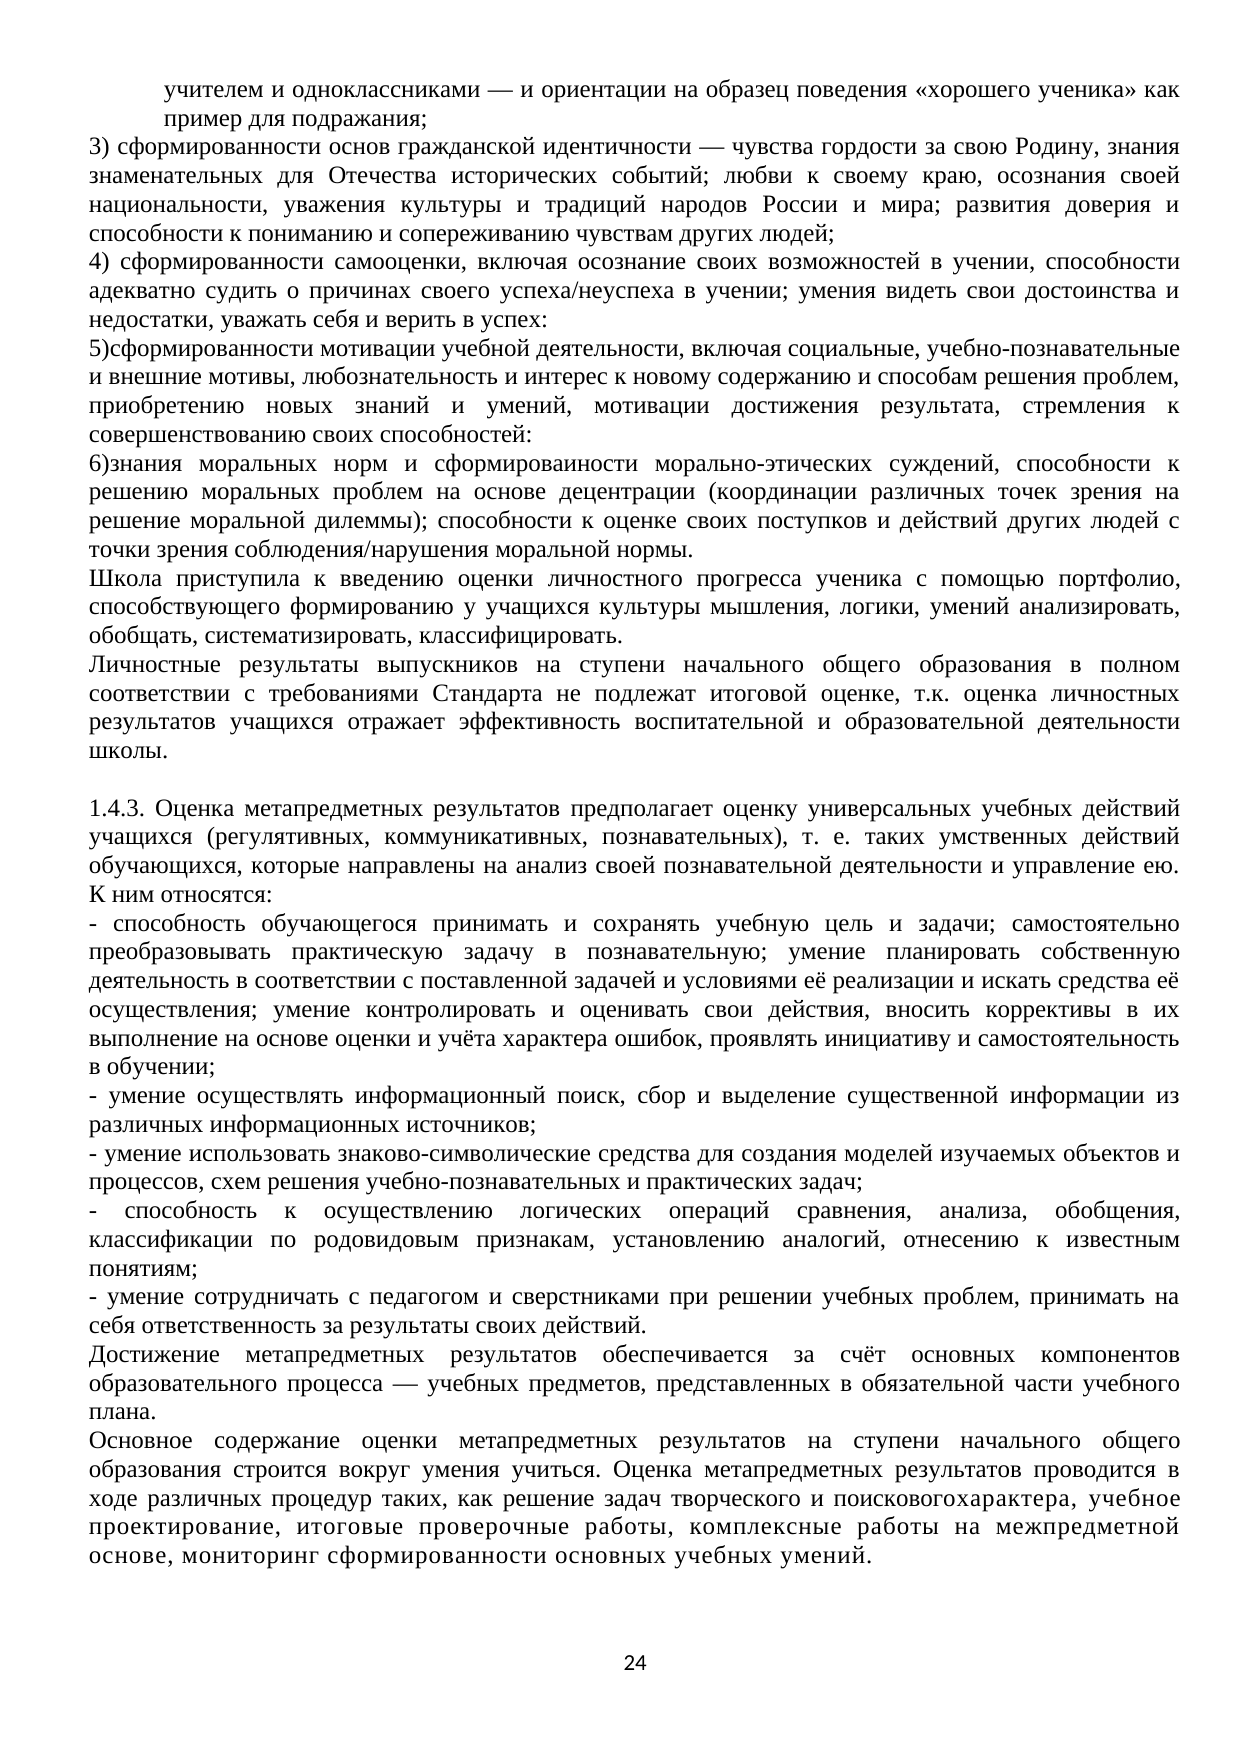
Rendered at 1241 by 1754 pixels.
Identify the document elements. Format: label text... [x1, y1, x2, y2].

text 6)знания моральных норм и сформироваиности морально-этических суждений, способности к решению моральных проблем на основе децентрации (координации различных точек зрения на решение моральной дилеммы); способности к оценке своих поступков и действий других людей с точки зрения соблюдения/нарушения моральной нормы. [89, 448, 1181, 563]
text Личностные результаты выпускников на ступени начального общего образования в полном соответствии с требованиями Стандарта не подлежат итоговой оценке, т.к. оценка личностных результатов учащихся отражает эффективность воспитательной и образовательной деятельности школы. [89, 649, 1181, 764]
text - умение осуществлять информационный поиск, сбор и выделение существенной информации из различных информационных источников; [89, 1080, 1181, 1138]
text - умение сотрудничать с педагогом и сверстниками при решении учебных проблем, принимать на себя ответственность за результаты своих действий. [89, 1281, 1181, 1339]
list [126, 74, 1181, 131]
text 1.4.3. Оценка метапредметных результатов предполагает оценку универсальных учебных действий учащихся (регулятивных, коммуникативных, познавательных), т. е. таких умственных действий обучающихся, которые направлены на анализ своей познавательной деятельности и управление ею. К ним относятся: [89, 793, 1181, 908]
text - способность обучающегося принимать и сохранять учебную цель и задачи; самостоятельно преобразовывать практическую задачу в познавательную; умение планировать собственную деятельность в соответствии с поставленной задачей и условиями её реализации и искать средства её осуществления; умение контролировать и оценивать свои действия, вносить коррективы в их выполнение на основе оценки и учёта характера ошибок, проявлять инициативу и самостоятельность в обучении; [89, 908, 1181, 1080]
text 4) сформированности самооценки, включая осознание своих возможностей в учении, способности адекватно судить о причинах своего успеха/неуспеха в учении; умения видеть свои достоинства и недостатки, уважать себя и верить в успех: [89, 246, 1181, 333]
text Основное содержание оценки метапредметных результатов на ступени начального общего образования строится вокруг умения учиться. Оценка метапредметных результатов проводится в ходе различных процедур таких, как решение задач творческого и поисковогохарактера, учебное проектирование, итоговые проверочные работы, комплексные работы на межпредметной основе, мониторинг сформированности основных учебных умений. [89, 1425, 1181, 1569]
text 3) сформированности основ гражданской идентичности — чувства гордости за свою Родину, знания знаменательных для Отечества исторических событий; любви к своему краю, осознания своей национальности, уважения культуры и традиций народов России и мира; развития доверия и способности к пониманию и сопереживанию чувствам других людей; [89, 131, 1181, 246]
text 5)сформированности мотивации учебной деятельности, включая социальные, учебно-познавательные и внешние мотивы, любознательность и интерес к новому содержанию и способам решения проблем, приобретению новых знаний и умений, мотивации достижения результата, стремления к совершенствованию своих способностей: [89, 333, 1181, 448]
text - умение использовать знаково-символические средства для создания моделей изучаемых объектов и процессов, схем решения учебно-познавательных и практических задач; [89, 1138, 1181, 1195]
text Школа приступила к введению оценки личностного прогресса ученика с помощью портфолио, способствующего формированию у учащихся культуры мышления, логики, умений анализировать, обобщать, систематизировать, классифицировать. [89, 563, 1181, 649]
text Достижение метапредметных результатов обеспечивается за счёт основных компонентов образовательного процесса — учебных предметов, представленных в обязательной части учебного плана. [89, 1339, 1181, 1425]
text - способность к осуществлению логических операций сравнения, анализа, обобщения, классификации по родовидовым признакам, установлению аналогий, отнесению к известным понятиям; [89, 1195, 1181, 1281]
